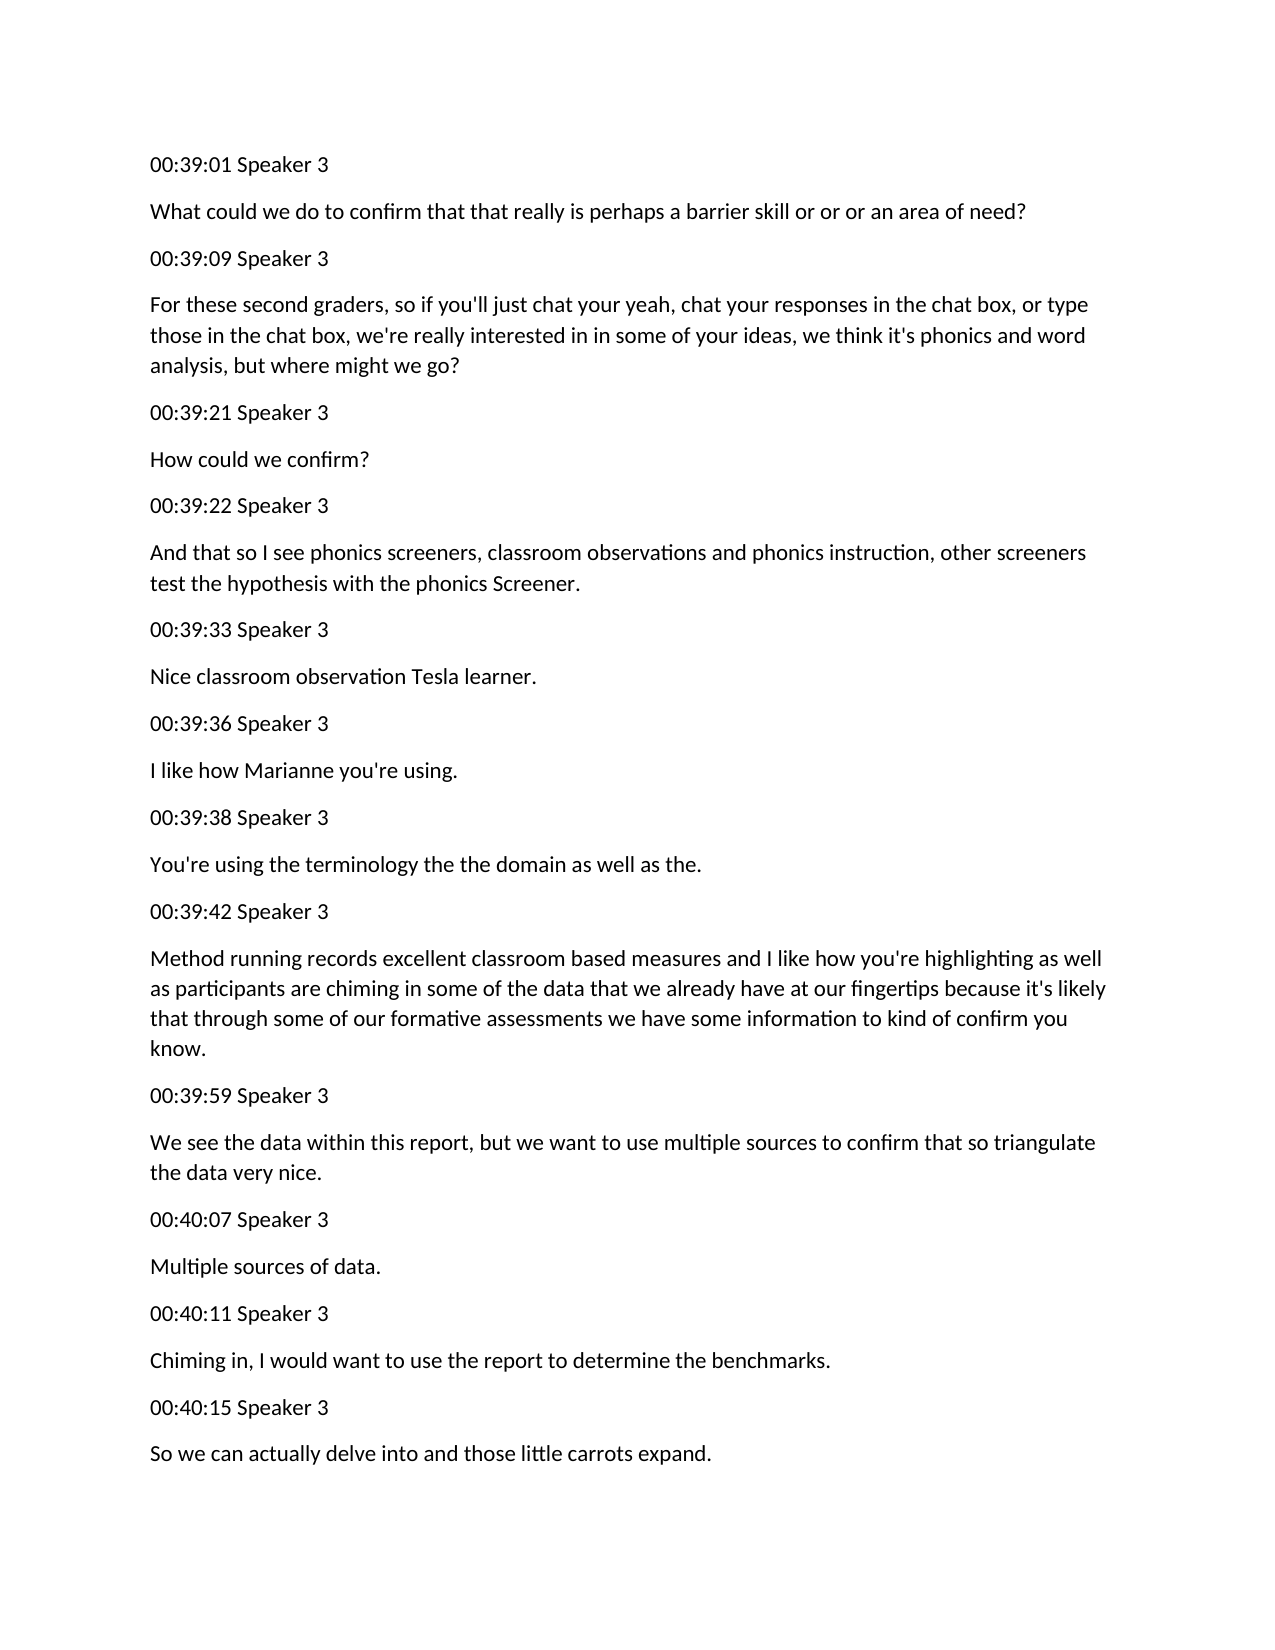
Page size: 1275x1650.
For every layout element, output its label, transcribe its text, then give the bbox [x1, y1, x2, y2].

text 00:39:21 Speaker 3 [150, 398, 1125, 426]
text You're using the terminology the the domain as well as the. [150, 850, 1125, 878]
text 00:40:15 Speaker 3 [150, 1393, 1125, 1421]
text 00:39:42 Speaker 3 [150, 897, 1125, 925]
text Nice classroom observation Tesla learner. [150, 662, 1125, 691]
text And that so I see phonics screeners, classroom observations and phonics instruction, other screeners test the hypothesis with the phonics Screener. [150, 538, 1125, 597]
text What could we do to confirm that that really is perhaps a barrier skill or or or an area of need? [150, 197, 1125, 225]
text For these second graders, so if you'll just chat your yeah, chat your responses in the chat box, or type those in the chat box, we're really interested in in some of your ideas, we think it's phonics and word analysis, but where might we go? [150, 291, 1125, 379]
text So we can actually delve into and those little carrots expand. [150, 1439, 1125, 1468]
text How could we confirm? [150, 445, 1125, 473]
text Multiple sources of data. [150, 1252, 1125, 1280]
text I like how Marianne you're using. [150, 756, 1125, 784]
text 00:39:38 Speaker 3 [150, 803, 1125, 831]
text 00:39:59 Speaker 3 [150, 1081, 1125, 1109]
text Chiming in, I would want to use the report to determine the benchmarks. [150, 1346, 1125, 1374]
text 00:39:09 Speaker 3 [150, 244, 1125, 272]
text Method running records excellent classroom based measures and I like how you're highlighting as well as participants are chiming in some of the data that we already have at our fingertips because it's likely that through some of our formative assessments we have some information to kind of confirm you know. [150, 944, 1125, 1062]
text 00:39:01 Speaker 3 [150, 150, 1125, 178]
text 00:39:36 Speaker 3 [150, 709, 1125, 737]
text 00:40:11 Speaker 3 [150, 1299, 1125, 1327]
text 00:39:33 Speaker 3 [150, 616, 1125, 644]
text We see the data within this report, but we want to use multiple sources to confirm that so triangulate the data very nice. [150, 1128, 1125, 1186]
text 00:40:07 Speaker 3 [150, 1205, 1125, 1233]
text 00:39:22 Speaker 3 [150, 492, 1125, 520]
